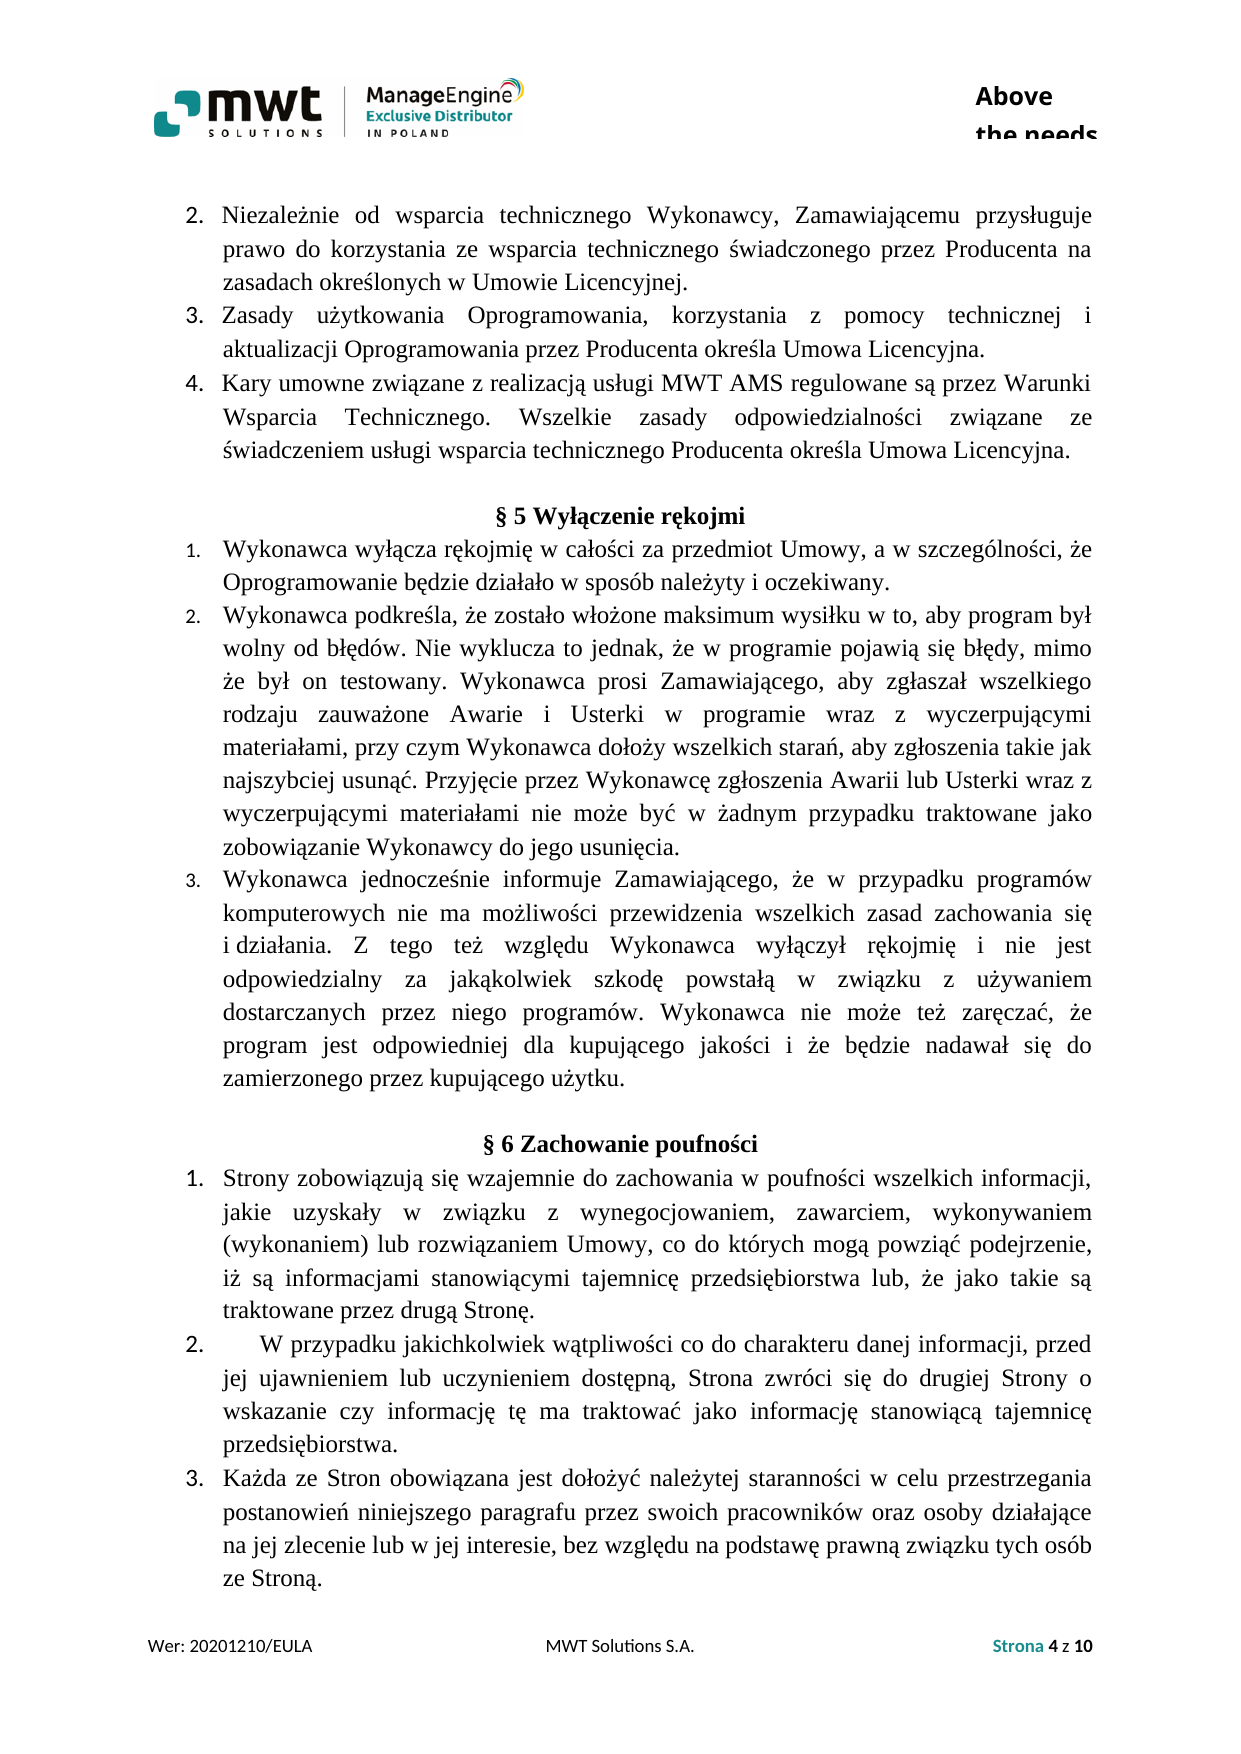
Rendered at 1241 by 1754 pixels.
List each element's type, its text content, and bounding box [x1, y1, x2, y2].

list Kary umowne związane z realizacją usługi MWT AMS regulowane są przez Warunki Wsparcia Technicznego. Wszelkie zasady odpowiedzialności związane ze świadczeniem usługi wsparcia technicznego Producenta określa Umowa Licencyjna. [185, 367, 1093, 464]
list Wykonawca jednocześnie informuje Zamawiającego, że w przypadku programów komputerowych nie ma możliwości przewidzenia wszelkich zasad zachowania się i działania. Z tego też względu Wykonawca wyłączył rękojmię i nie jest odpowiedzialny za jakąkolwiek szkodę powstałą w związku z używaniem dostarczanych przez niego programów. Wykonawca nie może też zaręczać, że program jest odpowiedniej dla kupującego jakości i że będzie nadawał się do zamierzonego przez kupującego użytku. [185, 864, 1093, 1091]
list Niezależnie od wsparcia technicznego Wykonawcy, Zamawiającemu przysługuje prawo do korzystania ze wsparcia technicznego świadczonego przez Producenta na zasadach określonych w Umowie Licencyjnej. [185, 199, 1093, 295]
list Każda ze Stron obowiązana jest dołożyć należytej staranności w celu przestrzegania postanowień niniejszego paragrafu przez swoich pracowników oraz osoby działające na jej zlecenie lub w jej interesie, bez względu na podstawę prawną związku tych osób ze Stroną. [185, 1462, 1093, 1592]
list Zasady użytkowania Oprogramowania, korzystania z pomocy technicznej i aktualizacji Oprogramowania przez Producenta określa Umowa Licencyjna. [185, 300, 1093, 363]
list Strony zobowiązują się wzajemnie do zachowania w poufności wszelkich informacji, jakie uzyskały w związku z wynegocjowaniem, zawarciem, wykonywaniem (wykonaniem) lub rozwiązaniem Umowy, co do których mogą powziąć podejrzenie, iż są informacjami stanowiącymi tajemnicę przedsiębiorstwa lub, że jako takie są traktowane przez drugą Stronę. [185, 1162, 1093, 1324]
text § 5 Wyłączenie rękojmi [148, 501, 1093, 530]
list Wykonawca podkreśla, że zostało włożone maksimum wysiłku w to, aby program był wolny od błędów. Nie wyklucza to jednak, że w programie pojawią się błędy, mimo że był on testowany. Wykonawca prosi Zamawiającego, aby zgłaszał wszelkiego rodzaju zauważone Awarie i Usterki w programie wraz z wyczerpującymi materiałami, przy czym Wykonawca dołoży wszelkich starań, aby zgłoszenia takie jak najszybciej usunąć. Przyjęcie przez Wykonawcę zgłoszenia Awarii lub Usterki wraz z wyczerpującymi materiałami nie może być w żadnym przypadku traktowane jako zobowiązanie Wykonawcy do jego usunięcia. [185, 600, 1093, 860]
picture [147, 73, 531, 143]
list W przypadku jakichkolwiek wątpliwości co do charakteru danej informacji, przed jej ujawnieniem lub uczynieniem dostępną, Strona zwróci się do drugiej Strony o wskazanie czy informację tę ma traktować jako informację stanowiącą tajemnicę przedsiębiorstwa. [185, 1329, 1093, 1458]
text § 6 Zachowanie poufności [148, 1129, 1093, 1157]
list Wykonawca wyłącza rękojmię w całości za przedmiot Umowy, a w szczególności, że Oprogramowanie będzie działało w sposób należyty i oczekiwany. [185, 534, 1093, 596]
